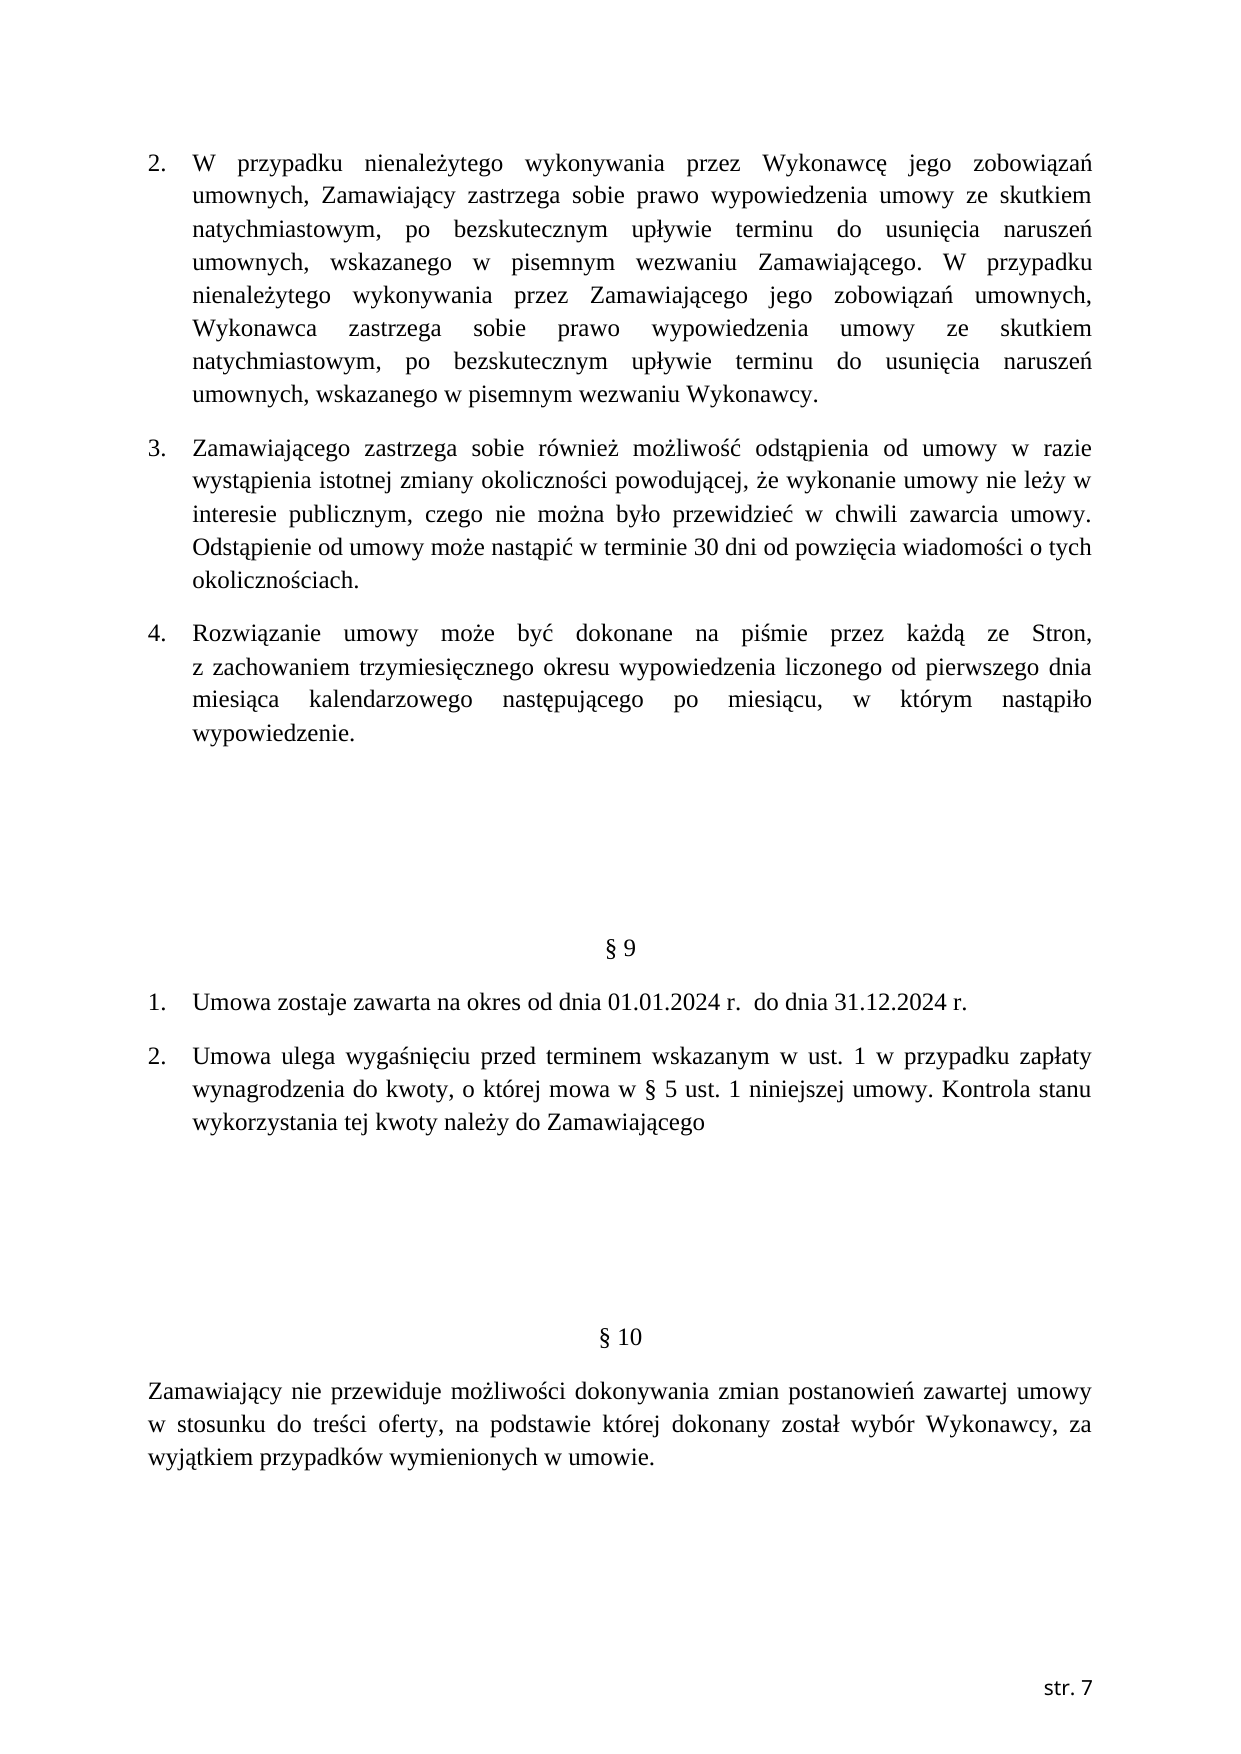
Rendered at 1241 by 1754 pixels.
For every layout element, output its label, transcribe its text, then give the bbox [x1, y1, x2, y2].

list W przypadku nienależytego wykonywania przez Wykonawcę jego zobowiązań umownych, Zamawiający zastrzega sobie prawo wypowiedzenia umowy ze skutkiem natychmiastowym, po bezskutecznym upływie terminu do usunięcia naruszeń umownych, wskazanego w pisemnym wezwaniu Zamawiającego. W przypadku nienależytego wykonywania przez Zamawiającego jego zobowiązań umownych, Wykonawca zastrzega sobie prawo wypowiedzenia umowy ze skutkiem natychmiastowym, po bezskutecznym upływie terminu do usunięcia naruszeń umownych, wskazanego w pisemnym wezwaniu Wykonawcy. [148, 148, 1093, 407]
list Zamawiającego zastrzega sobie również możliwość odstąpienia od umowy w razie wystąpienia istotnej zmiany okoliczności powodującej, że wykonanie umowy nie leży w interesie publicznym, czego nie można było przewidzieć w chwili zawarcia umowy. Odstąpienie od umowy może nastąpić w terminie 30 dni od powzięcia wiadomości o tych okolicznościach. [148, 433, 1093, 593]
list Umowa ulega wygaśnięciu przed terminem wskazanym w ust. 1 w przypadku zapłaty wynagrodzenia do kwoty, o której mowa w § 5 ust. 1 niniejszej umowy. Kontrola stanu wykorzystania tej kwoty należy do Zamawiającego [148, 1041, 1093, 1136]
text § 9 [148, 933, 1093, 962]
text § 10 [148, 1322, 1093, 1351]
text Zamawiający nie przewiduje możliwości dokonywania zmian postanowień zawartej umowy w stosunku do treści oferty, na podstawie której dokonany został wybór Wykonawcy, za wyjątkiem przypadków wymienionych w umowie. [148, 1376, 1093, 1471]
list Umowa zostaje zawarta na okres od dnia 01.01.2024 r. do dnia 31.12.2024 r. [148, 987, 1093, 1016]
list Rozwiązanie umowy może być dokonane na piśmie przez każdą ze Stron, z zachowaniem trzymiesięcznego okresu wypowiedzenia liczonego od pierwszego dnia miesiąca kalendarzowego następującego po miesiącu, w którym nastąpiło wypowiedzenie. [148, 618, 1093, 746]
